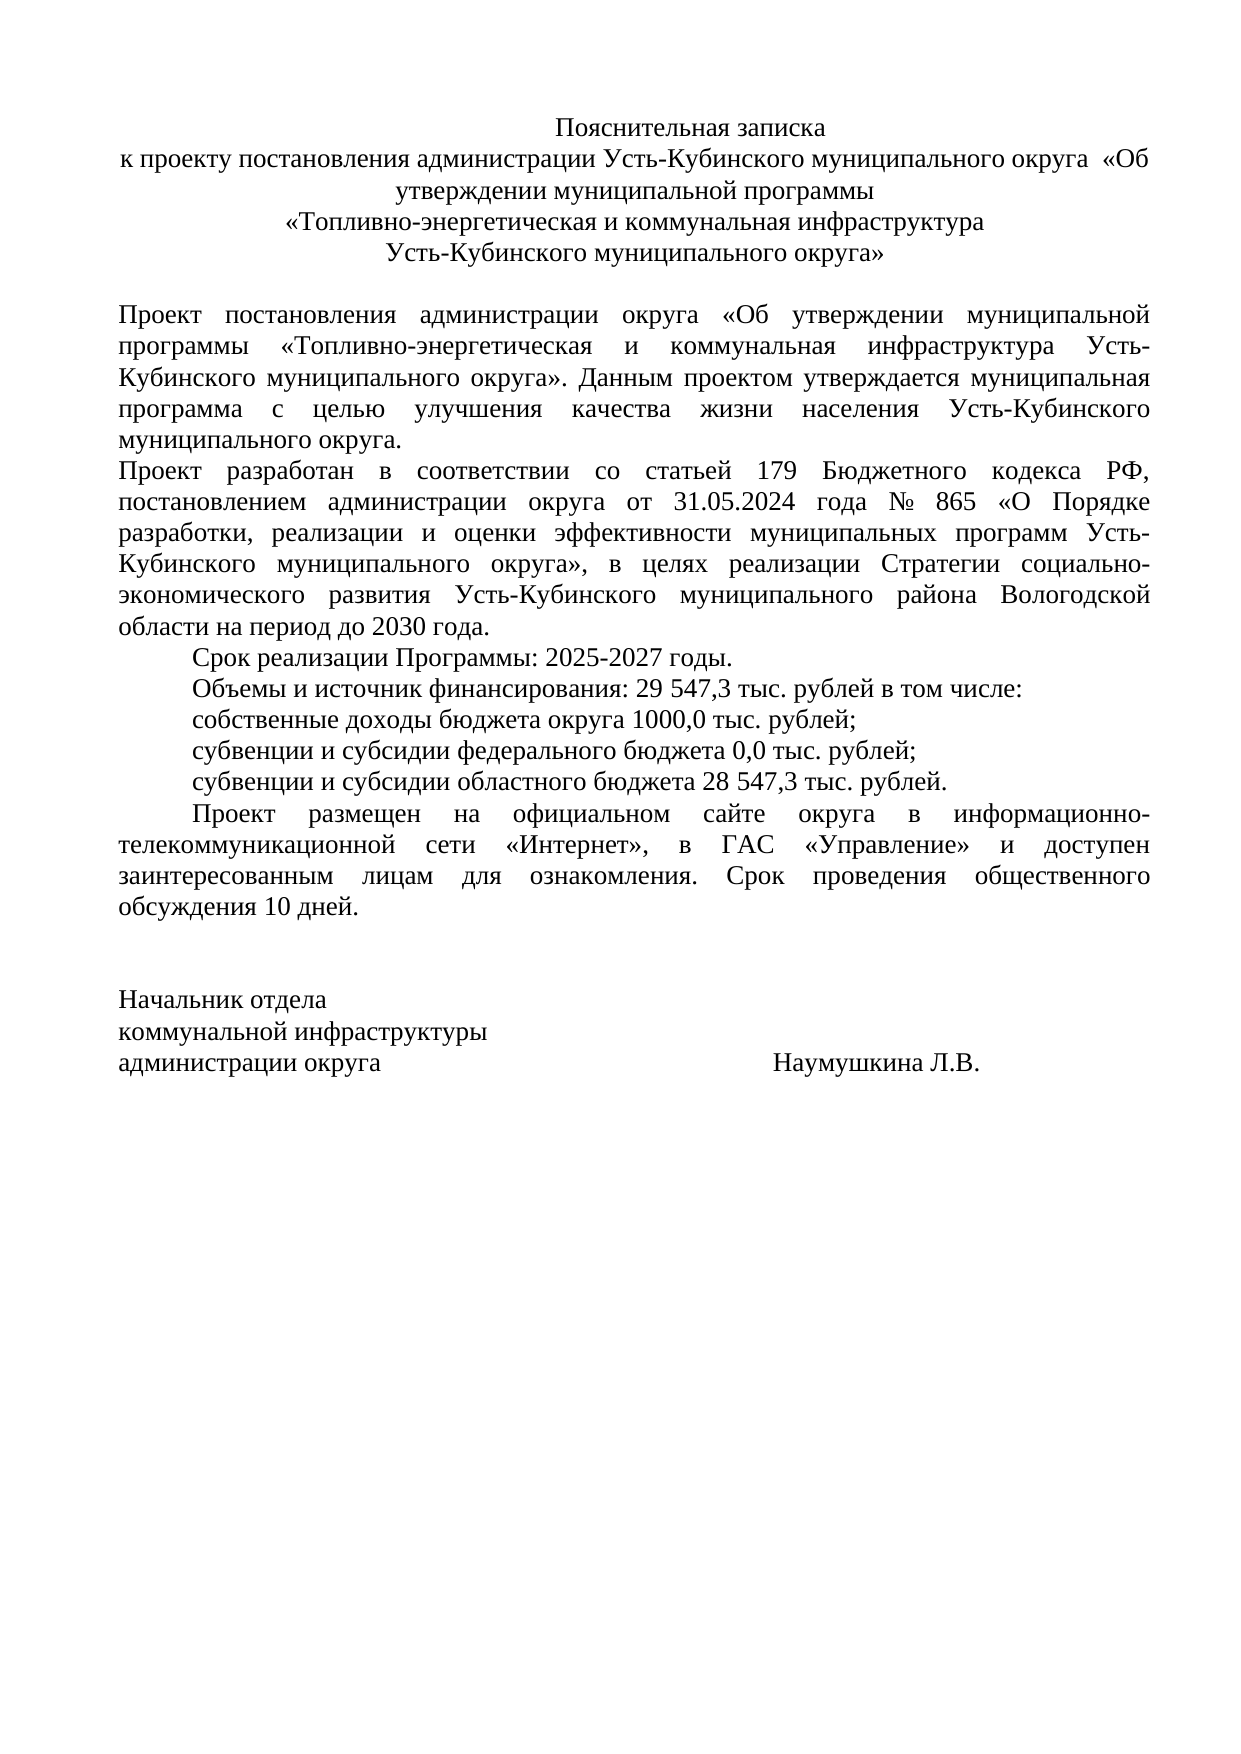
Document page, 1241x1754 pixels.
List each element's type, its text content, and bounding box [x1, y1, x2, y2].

text «Топливно-энергетическая и коммунальная инфраструктура [118, 205, 1152, 236]
text Начальник отдела [118, 983, 1152, 1015]
text Проект размещен на официальном сайте округа в информационно-телекоммуникационной сети «Интернет», в ГАС «Управление» и доступен заинтересованным лицам для ознакомления. Срок проведения общественного обсуждения 10 дней. [118, 797, 1152, 921]
text коммунальной инфраструктуры [118, 1015, 1152, 1046]
text Объемы и источник финансирования: 29 547,3 тыс. рублей в том числе: [118, 672, 1152, 703]
text Пояснительная записка [118, 111, 1189, 143]
text администрации округа Наумушкина Л.В. [118, 1046, 1152, 1077]
text субвенции и субсидии областного бюджета 28 547,3 тыс. рублей. [118, 766, 1152, 797]
text к проекту постановления администрации Усть-Кубинского муниципального округа «Об утверждении муниципальной программы [118, 143, 1152, 205]
text Проект постановления администрации округа «Об утверждении муниципальной программы «Топливно-энергетическая и коммунальная инфраструктура Усть-Кубинского муниципального округа». Данным проектом утверждается муниципальная программа с целью улучшения качества жизни населения Усть-Кубинского муниципального округа. [118, 298, 1152, 454]
text Проект разработан в соответствии со статьей 179 Бюджетного кодекса РФ, постановлением администрации округа от 31.05.2024 года № 865 «О Порядке разработки, реализации и оценки эффективности муниципальных программ Усть-Кубинского муниципального округа», в целях реализации Стратегии социально-экономического развития Усть-Кубинского муниципального района Вологодской области на период до 2030 года. [118, 454, 1152, 641]
text Усть-Кубинского муниципального округа» [118, 236, 1152, 267]
text собственные доходы бюджета округа 1000,0 тыс. рублей; [118, 703, 1152, 734]
text Срок реализации Программы: 2025-2027 годы. [118, 641, 1152, 672]
text субвенции и субсидии федерального бюджета 0,0 тыс. рублей; [118, 734, 1152, 766]
